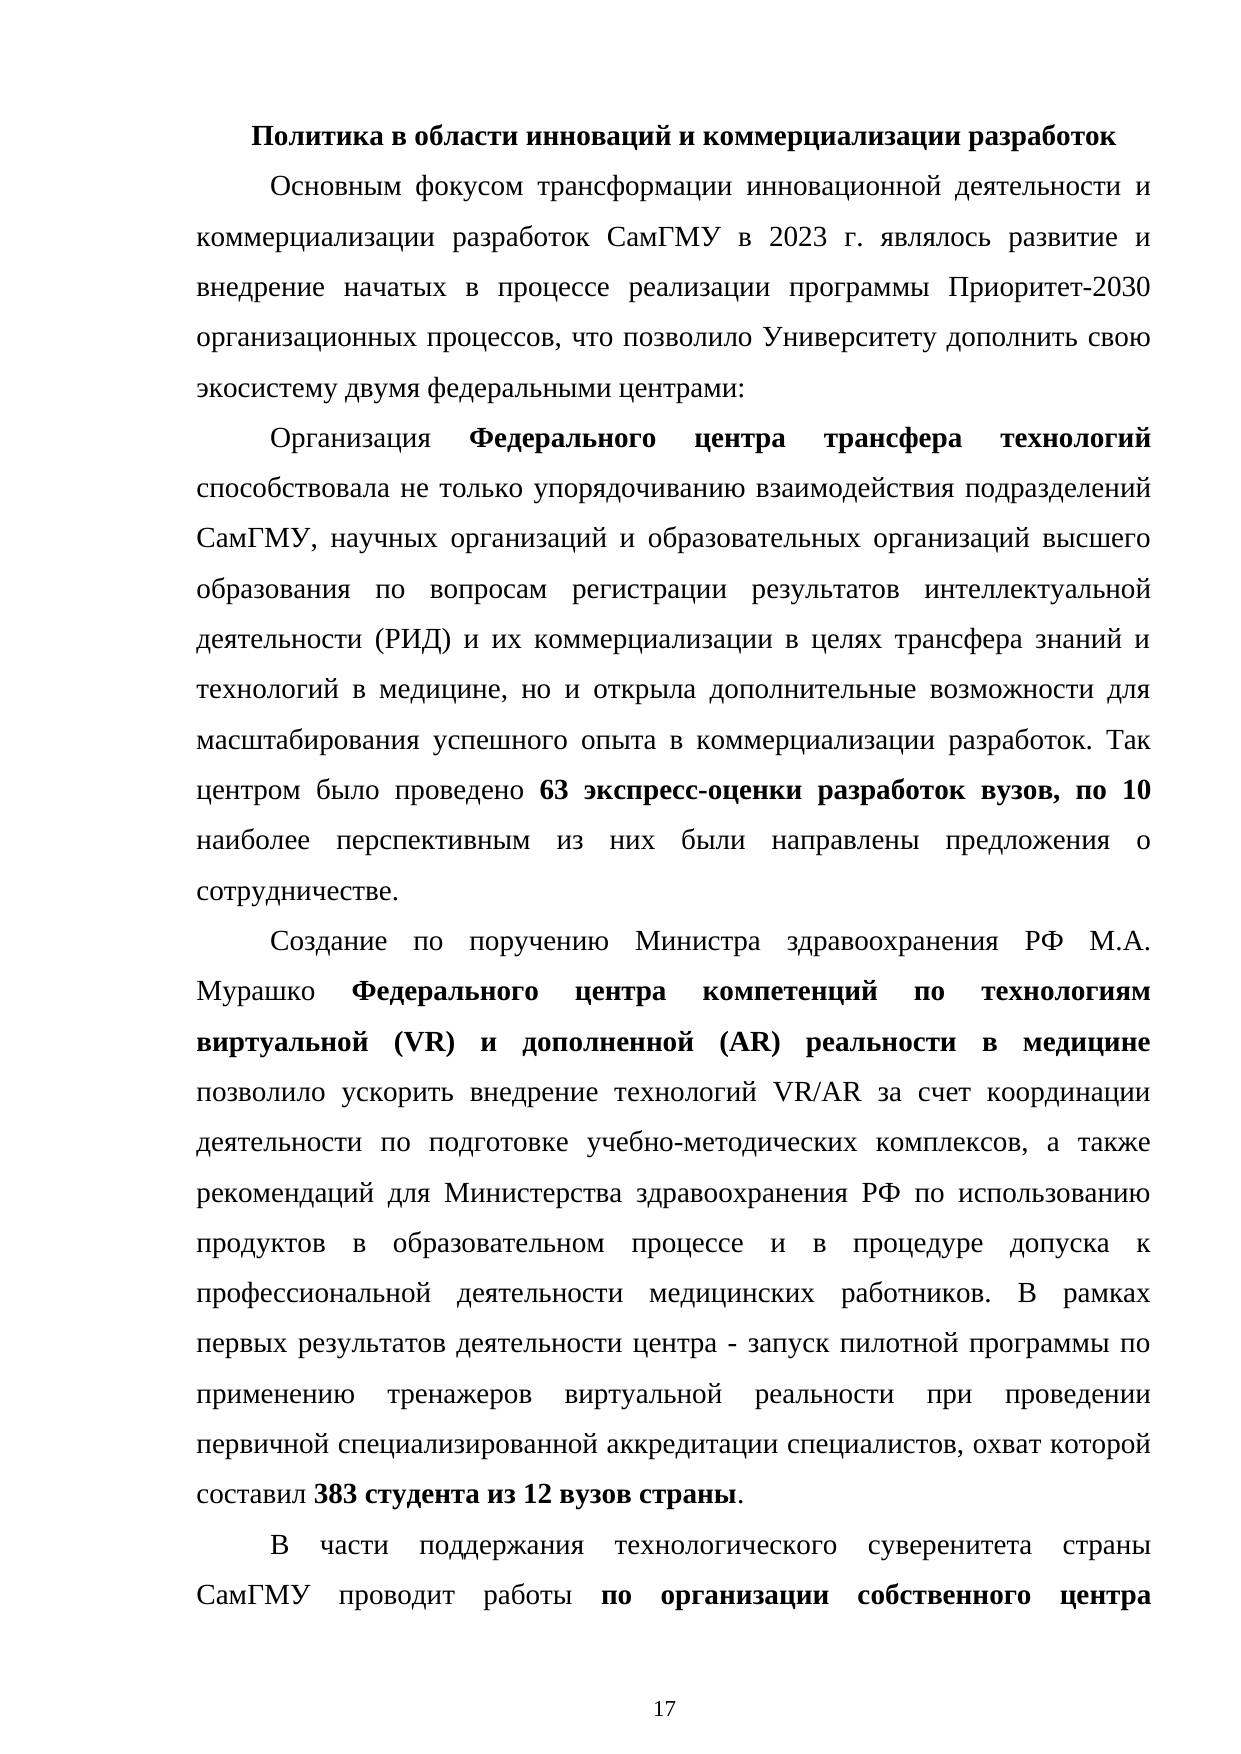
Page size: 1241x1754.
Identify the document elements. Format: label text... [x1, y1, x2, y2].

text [196, 1527, 1152, 1611]
text Организация Федерального центра трансфера технологий способствовала не только упорядочиванию взаимодействия подразделений СамГМУ, научных организаций и образовательных организаций высшего образования по вопросам регистрации результатов интеллектуальной деятельности (РИД) и их коммерциализации в целях трансфера знаний и технологий в медицине, но и открыла дополнительные возможности для масштабирования успешного опыта в коммерциализации разработок. Так центром было проведено 63 экспресс-оценки разработок вузов, по 10 наиболее перспективным из них были направлены предложения о сотрудничестве. [196, 420, 1152, 906]
subtitle Политика в области инноваций и коммерциализации разработок [196, 118, 1152, 152]
text Создание по поручению Министра здравоохранения РФ М.А. Мурашко Федерального центра компетенций по технологиям виртуальной (VR) и дополненной (AR) реальности в медицине позволило ускорить внедрение технологий VR/AR за счет координации деятельности по подготовке учебно-методических комплексов, а также рекомендаций для Министерства здравоохранения РФ по использованию продуктов в образовательном процессе и в процедуре допуска к профессиональной деятельности медицинских работников. В рамках первых результатов деятельности центра - запуск пилотной программы по применению тренажеров виртуальной реальности при проведении первичной специализированной аккредитации специалистов, охват которой составил 383 студента из 12 вузов страны. [196, 923, 1152, 1510]
text Основным фокусом трансформации инновационной деятельности и коммерциализации разработок СамГМУ в 2023 г. являлось развитие и внедрение начатых в процессе реализации программы Приоритет-2030 организационных процессов, что позволило Университету дополнить свою экосистему двумя федеральными центрами: [196, 168, 1152, 403]
